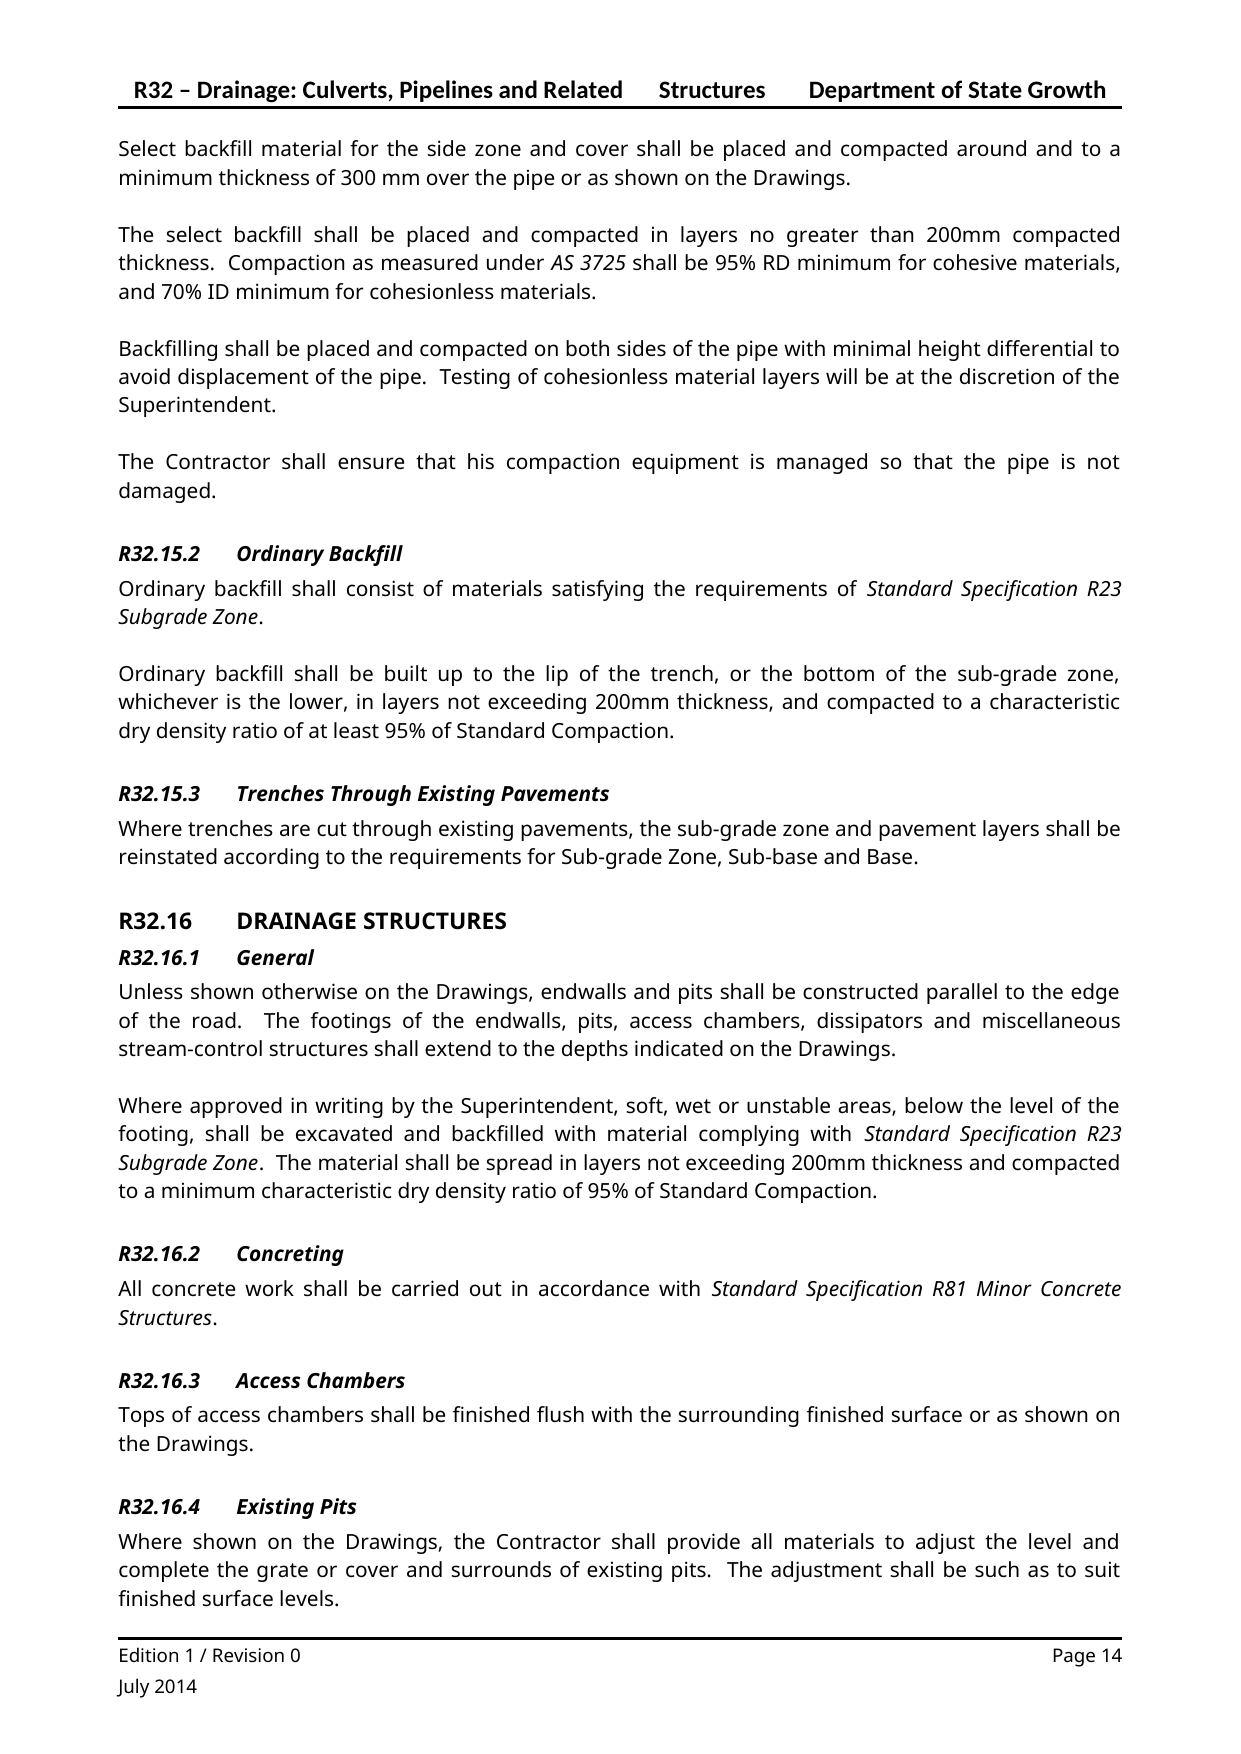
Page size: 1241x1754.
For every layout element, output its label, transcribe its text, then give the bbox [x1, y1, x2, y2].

subtitle R32.16.2 Concreting [118, 1239, 1122, 1268]
text Ordinary backfill shall be built up to the lip of the trench, or the bottom of the sub-grade zone, whichever is the lower, in layers not exceeding 200mm thickness, and compacted to a characteristic dry density ratio of at least 95% of Standard Compaction. [118, 659, 1122, 744]
subtitle R32.16 DRAINAGE STRUCTURES [118, 905, 1122, 936]
text Tops of access chambers shall be finished flush with the surrounding finished surface or as shown on the Drawings. [118, 1401, 1122, 1457]
subtitle R32.15.3 Trenches Through Existing Pavements [118, 779, 1122, 807]
text Unless shown otherwise on the Drawings, endwalls and pits shall be constructed parallel to the edge of the road. The footings of the endwalls, pits, access chambers, dissipators and miscellaneous stream-control structures shall extend to the depths indicated on the Drawings. [118, 977, 1122, 1063]
text The select backfill shall be placed and compacted in layers no greater than 200mm compacted thickness. Compaction as measured under AS 3725 shall be 95% RD minimum for cohesive materials, and 70% ID minimum for cohesionless materials. [118, 220, 1122, 305]
text Where approved in writing by the Superintendent, soft, wet or unstable areas, below the level of the footing, shall be excavated and backfilled with material complying with Standard Specification R23 Subgrade Zone. The material shall be spread in layers not exceeding 200mm thickness and compacted to a minimum characteristic dry density ratio of 95% of Standard Compaction. [118, 1091, 1122, 1205]
subtitle R32.15.2 Ordinary Backfill [118, 539, 1122, 567]
subtitle R32.16.1 General [118, 943, 1122, 971]
text All concrete work shall be carried out in accordance with Standard Specification R81 Minor Concrete Structures. [118, 1274, 1122, 1331]
text The Contractor shall ensure that his compaction equipment is managed so that the pipe is not damaged. [118, 447, 1122, 504]
text Where shown on the Drawings, the Contractor shall provide all materials to adjust the level and complete the grate or cover and surrounds of existing pits. The adjustment shall be such as to suit finished surface levels. [118, 1527, 1122, 1612]
text Ordinary backfill shall consist of materials satisfying the requirements of Standard Specification R23 Subgrade Zone. [118, 574, 1122, 631]
subtitle R32.16.4 Existing Pits [118, 1492, 1122, 1521]
text Select backfill material for the side zone and cover shall be placed and compacted around and to a minimum thickness of 300 mm over the pipe or as shown on the Drawings. [118, 134, 1122, 191]
text Where trenches are cut through existing pavements, the sub-grade zone and pavement layers shall be reinstated according to the requirements for Sub-grade Zone, Sub-base and Base. [118, 814, 1122, 871]
subtitle R32.16.3 Access Chambers [118, 1366, 1122, 1394]
text Backfilling shall be placed and compacted on both sides of the pipe with minimal height differential to avoid displacement of the pipe. Testing of cohesionless material layers will be at the discretion of the Superintendent. [118, 334, 1122, 419]
